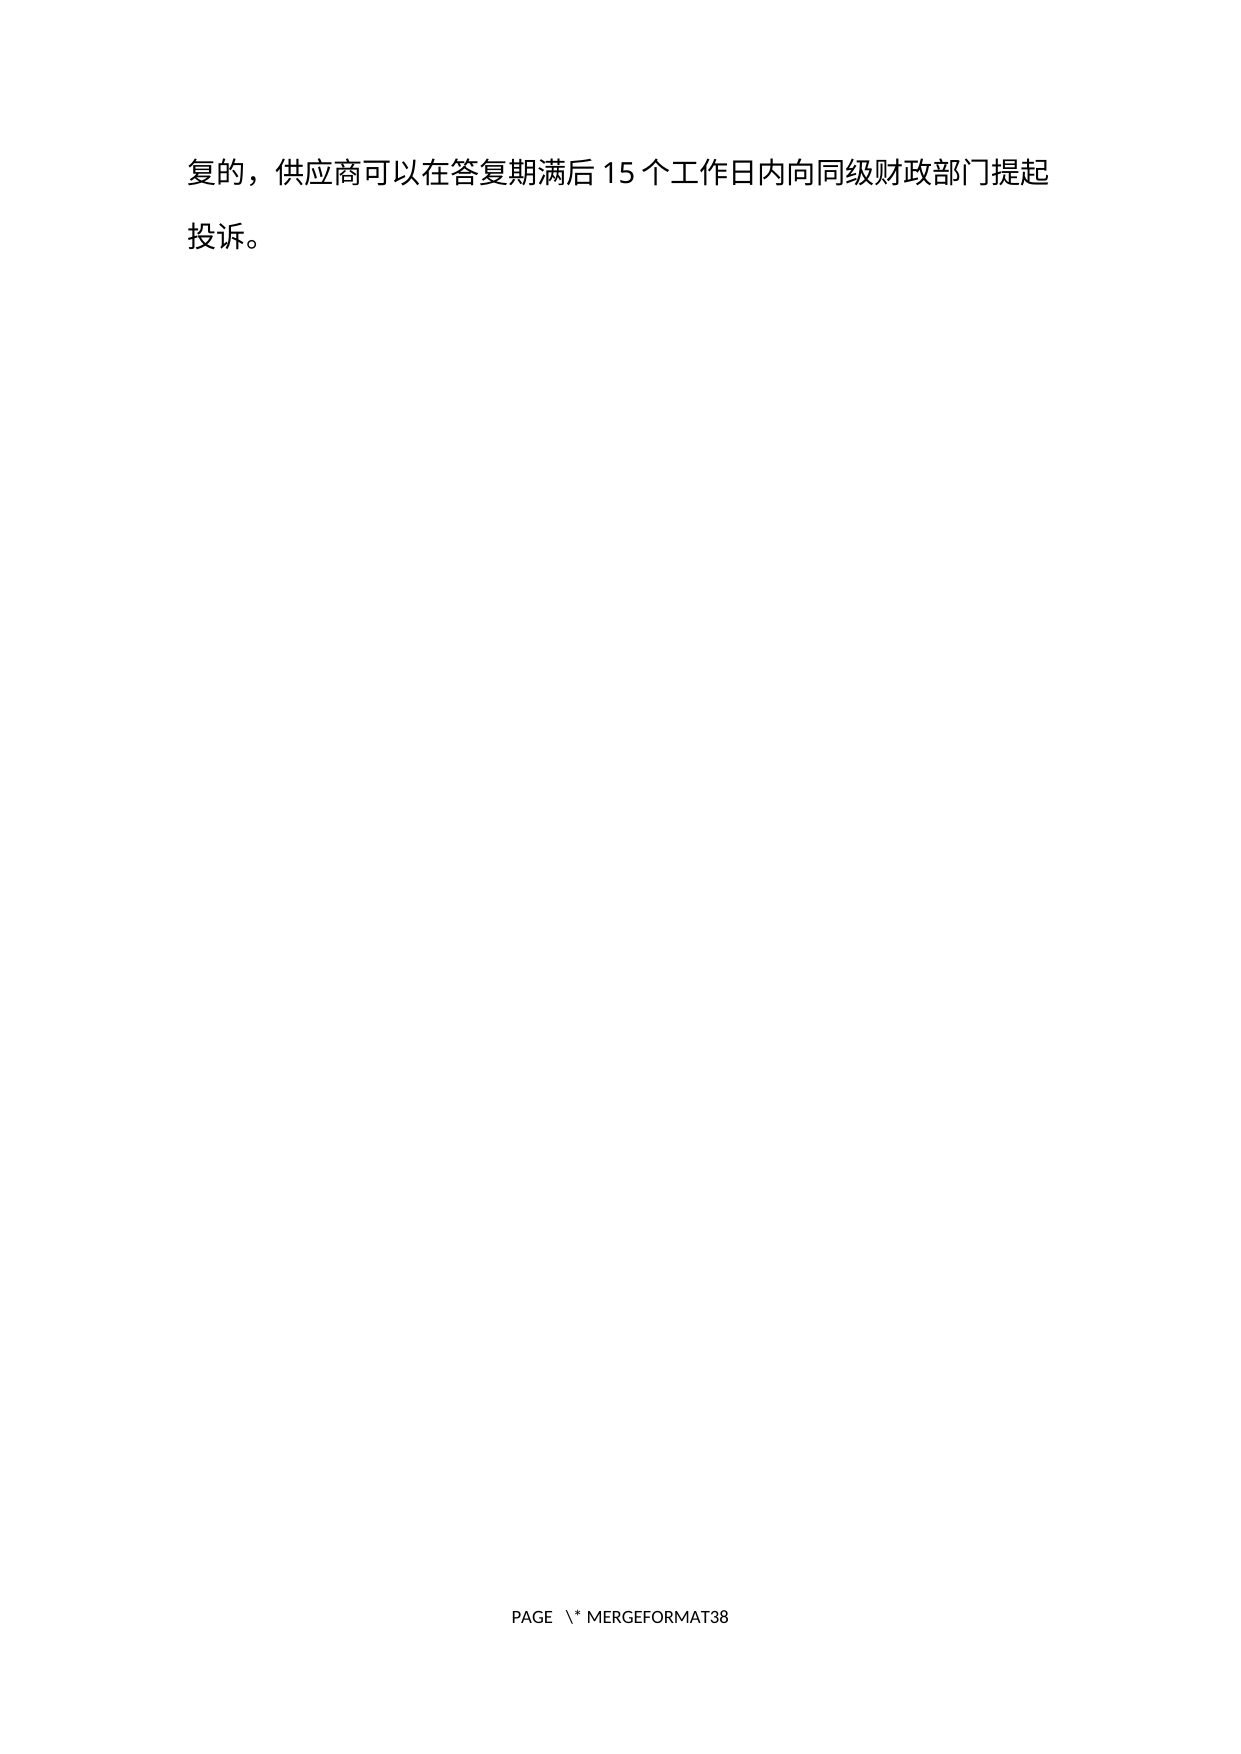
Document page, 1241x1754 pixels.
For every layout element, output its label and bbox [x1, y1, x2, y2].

list [187, 150, 1053, 256]
